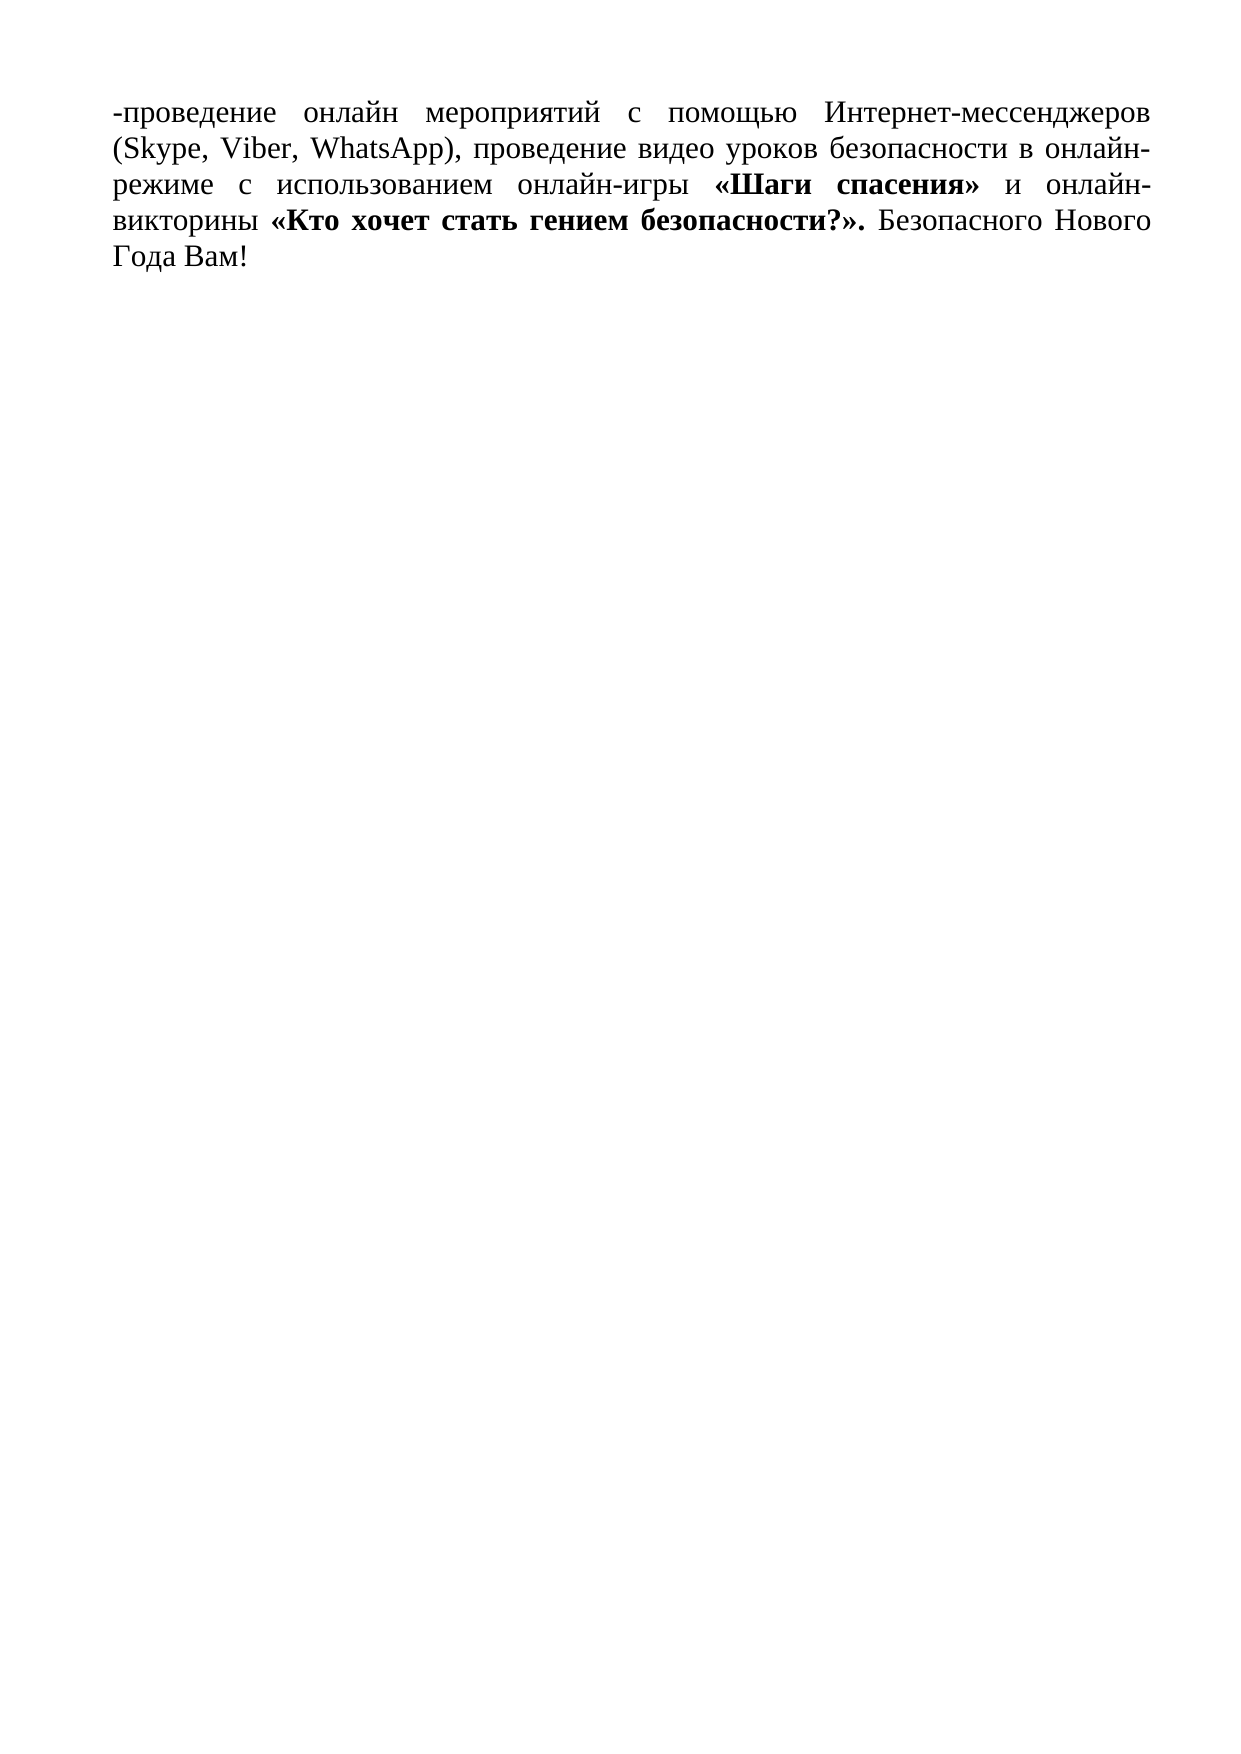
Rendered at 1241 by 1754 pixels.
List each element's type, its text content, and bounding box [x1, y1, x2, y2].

text -проведение онлайн мероприятий с помощью Интернет-мессенджеров (Skype, Viber, WhatsApp), проведение видео уроков безопасности в онлайн-режиме с использованием онлайн-игры «Шаги спасения» и онлайн-викторины «Кто хочет стать гением безопасности?». Безопасного Нового Года Вам! [112, 94, 1152, 273]
